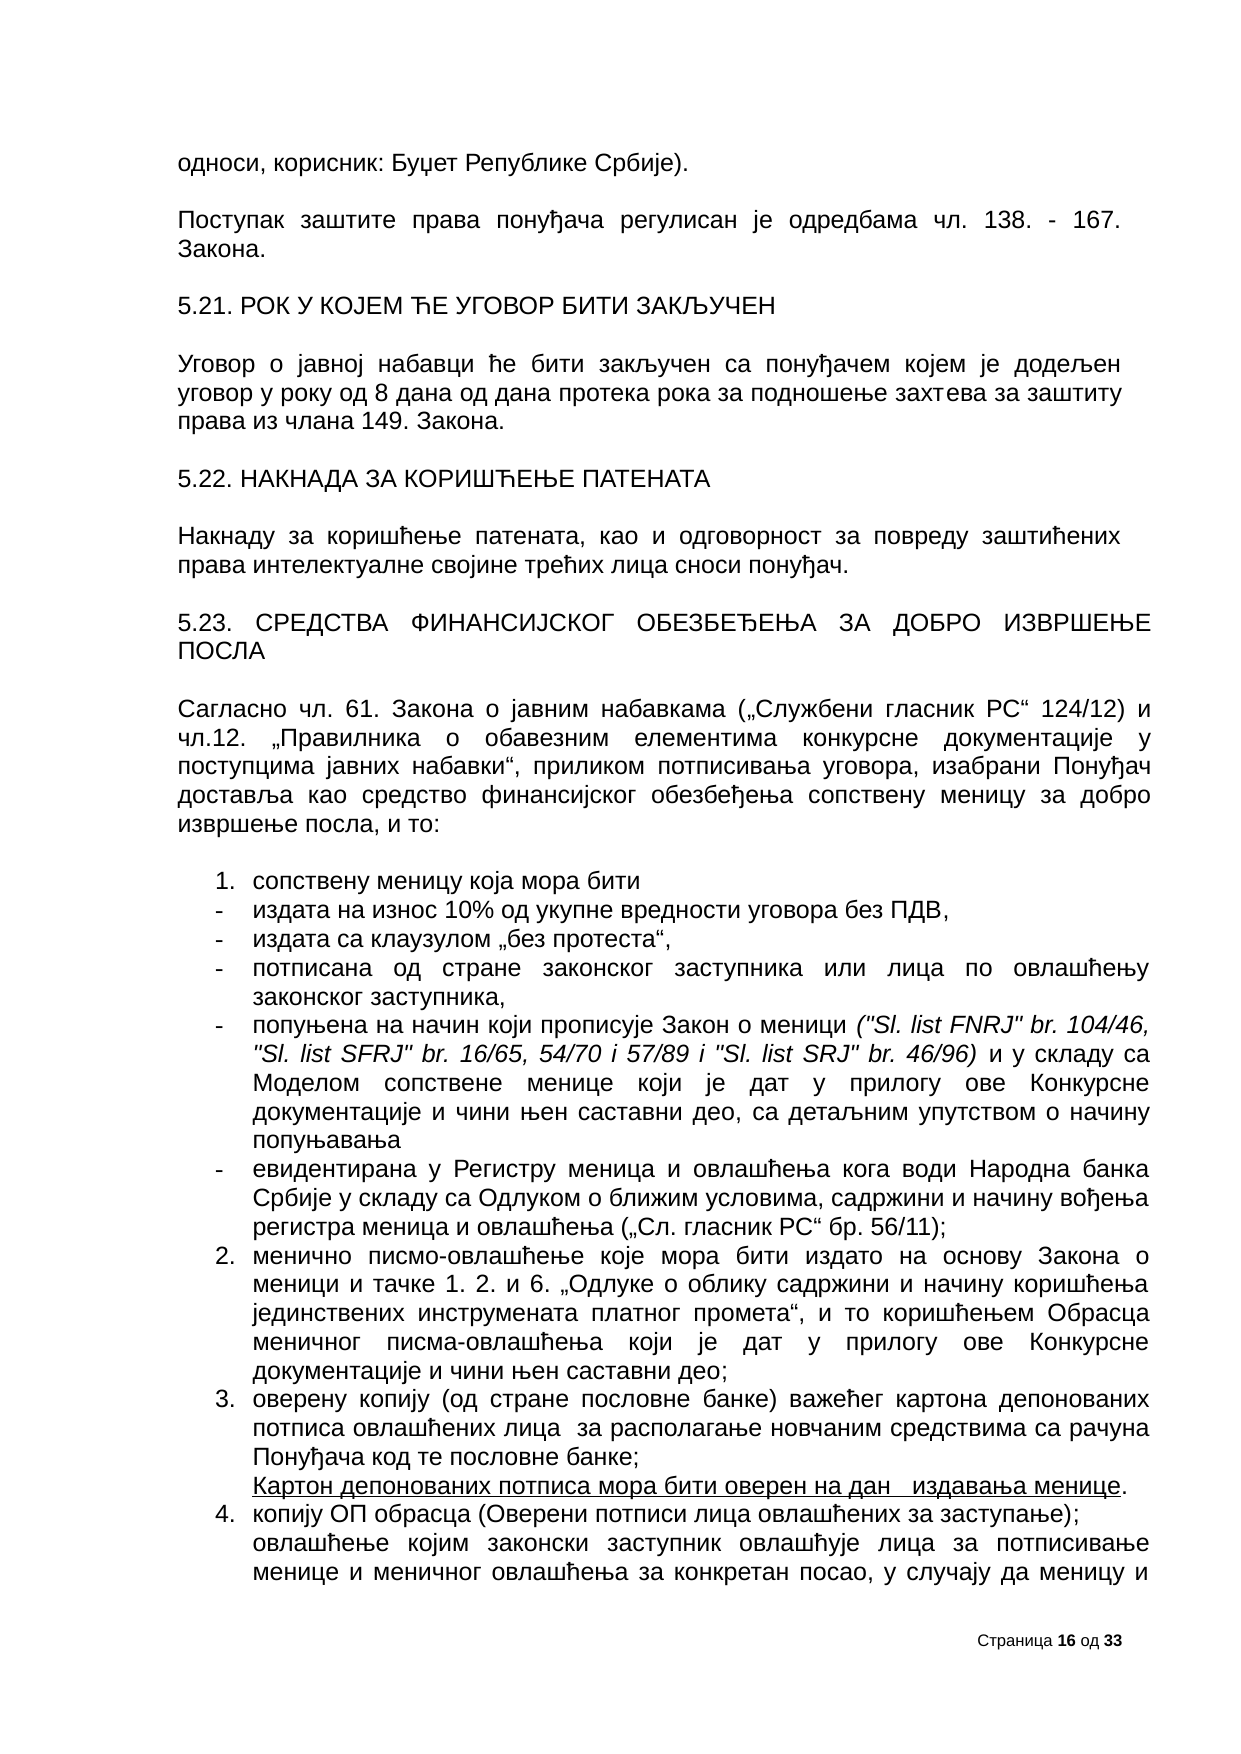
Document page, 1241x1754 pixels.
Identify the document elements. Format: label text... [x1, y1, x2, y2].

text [177, 148, 1122, 176]
list попуњена на начин који прописује Закон о меници ("Sl. list FNRJ" br. 104/46, "Sl. list SFRJ" br. 16/65, 54/70 i 57/89 i "Sl. list SRJ" br. 46/96) и у складу са Моделом сопствене менице који је дат у прилогу ове Конкурсне документације и чини њен саставни део, са детаљним упутством о начину попуњавања [215, 1010, 1150, 1154]
text 5.21. РОК У КОЈЕМ ЋЕ УГОВОР БИТИ ЗАКЉУЧЕН [177, 291, 1122, 320]
list потписана од стране законског заступника или лица по овлашћењу законског заступника, [215, 953, 1150, 1010]
text Поступак заштите права понуђача регулисан је одредбама чл. 138. - 167. Закона. [177, 205, 1122, 263]
list евидентирана у Регистру меница и овлашћења кога води Народна банка Србије у складу са Одлуком о ближим условима, садржини и начину вођења регистра меница и овлашћења („Сл. гласник РС“ бр. 56/11); [215, 1154, 1150, 1241]
list издата са клаузулом „без протеста“, [215, 924, 1150, 953]
text 5.23. СРЕДСТВА ФИНАНСИЈСКОГ ОБЕЗБЕЂЕЊА ЗА ДОБРО ИЗВРШЕЊЕ ПОСЛА [177, 608, 1152, 665]
list издата на износ 10% од укупне вредности уговора без ПДВ, [215, 895, 1150, 924]
text Уговор о јавној набавци ће бити закључен са понуђачем којем је додељен уговор у року од 8 дана од дана протека рока за подношење захтева за заштиту права из члана 149. Закона. [177, 349, 1122, 435]
text Кaртoн дeпoнoвaних пoтписa мора бити oвeрeн нa дaн издaвaњa мeнице. [252, 1471, 1152, 1499]
text Сагласно чл. 61. Закона о јавним набавкама („Службени гласник РС“ 124/12) и чл.12. „Правилника о обавезним елементима конкурсне документације у поступцима јавних набавки“, приликом потписивања уговора, изабрани Понуђач доставља као средство финансијског обезбеђења сопствену меницу за добро извршење посла, и то: [177, 694, 1152, 838]
list сопствену меницу која мора бити [215, 866, 1150, 895]
list оверену копију (од стране пословне банке) важећег картона депонованих потписа овлашћених лица за располагање новчаним средствима са рачуна Понуђача код те пословне банке; [215, 1384, 1150, 1471]
list копију ОП обрасца (Оверени потписи лица овлашћених за заступање); [215, 1499, 1150, 1528]
text Накнаду за коришћење патената, као и одговорност за повреду заштићених права интелектуалне својине трећих лица сноси понуђач. [177, 521, 1122, 579]
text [252, 1528, 1150, 1586]
text 5.22. НАКНАДА ЗА КОРИШЋЕЊЕ ПАТЕНАТА [177, 464, 1122, 493]
list менично писмо-овлашћење које мора бити издато на основу Закона о меници и тачке 1. 2. и 6. „Одлуке о облику садржини и начину коришћења јединствених инструмената платног промета“, и то коришћењем Обрасца меничног писма-овлашћења који је дат у прилогу ове Конкурсне документације и чини њен саставни део; [215, 1241, 1150, 1384]
